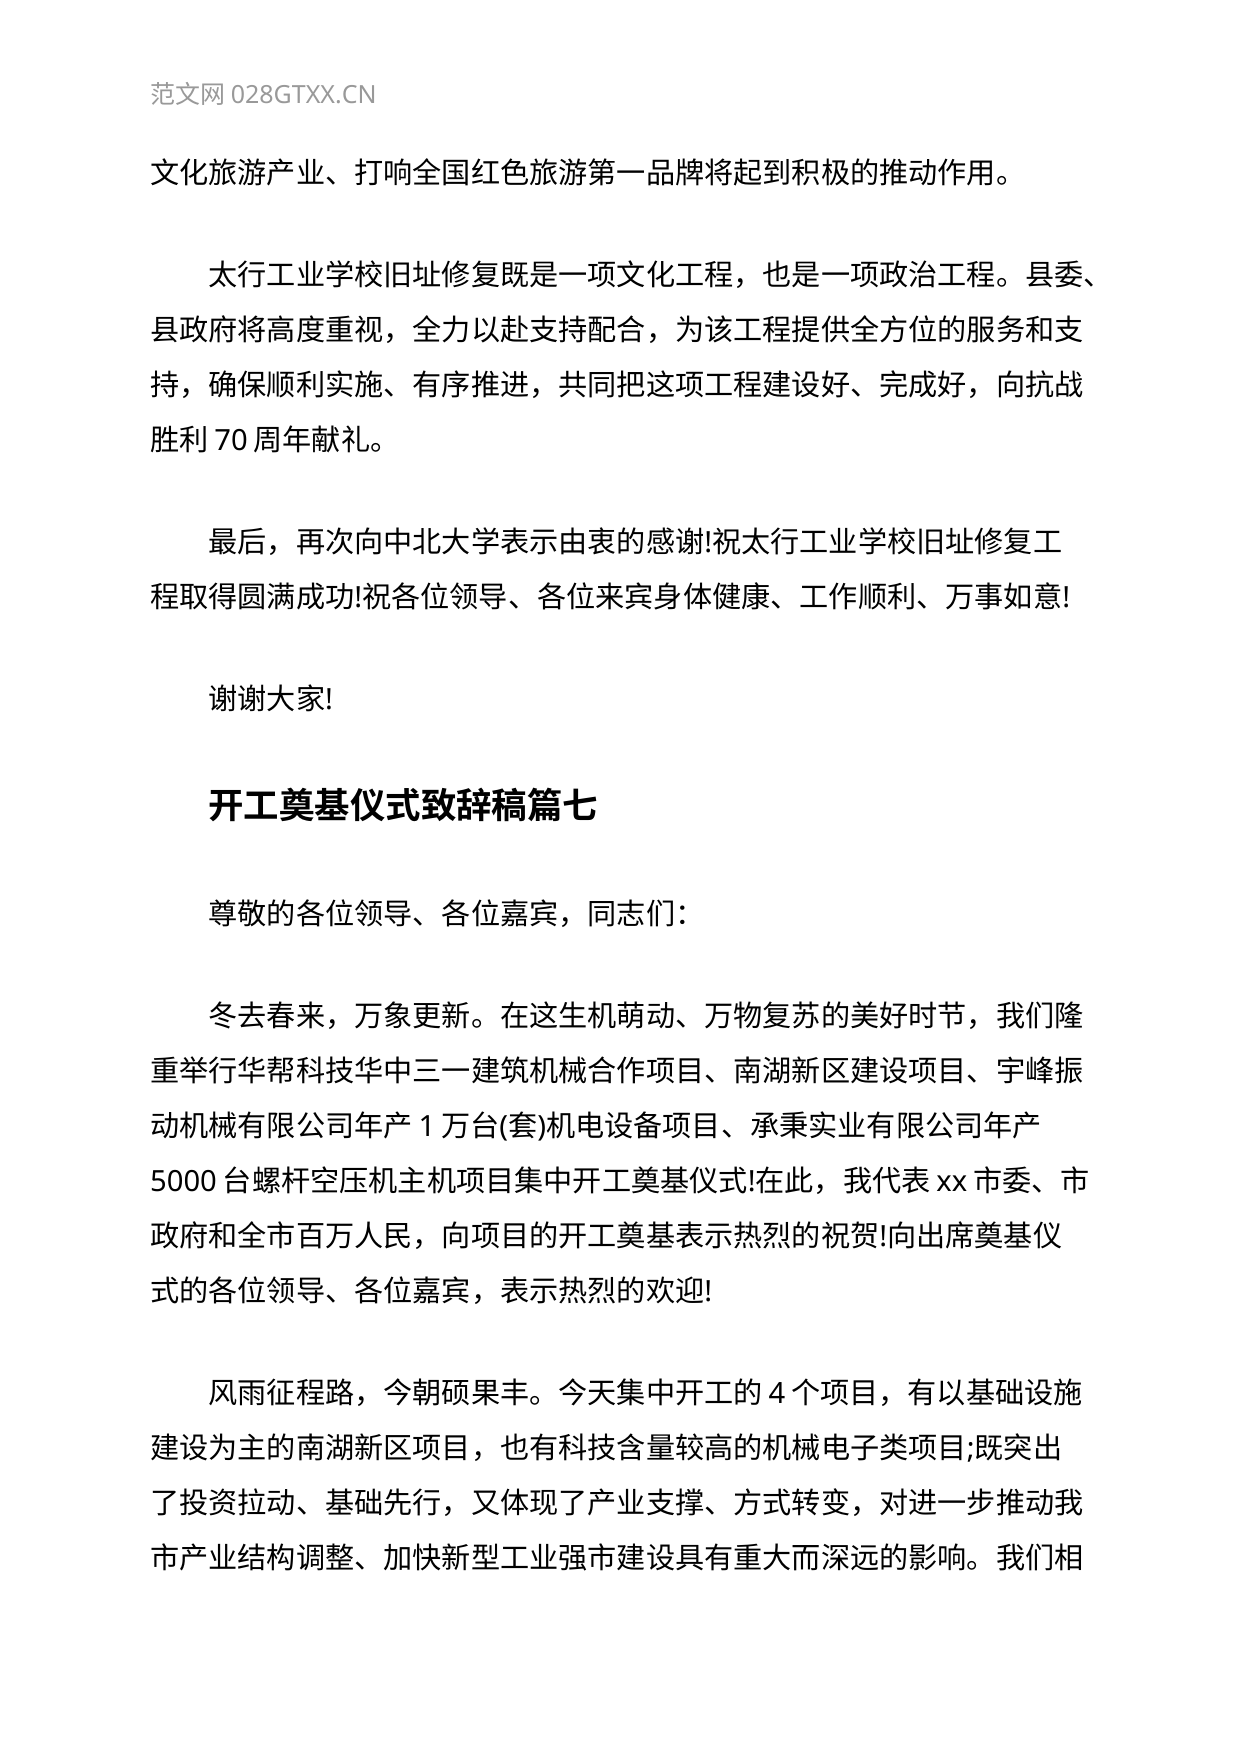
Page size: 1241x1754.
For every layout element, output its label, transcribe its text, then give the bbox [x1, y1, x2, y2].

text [150, 150, 1090, 192]
text 谢谢大家! [150, 675, 1090, 718]
text 开工奠基仪式致辞稿篇七 [150, 777, 1090, 829]
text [150, 1369, 1090, 1577]
text 冬去春来，万象更新。在这生机萌动、万物复苏的美好时节，我们隆重举行华帮科技华中三一建筑机械合作项目、南湖新区建设项目、宇峰振动机械有限公司年产1万台(套)机电设备项目、承秉实业有限公司年产5000台螺杆空压机主机项目集中开工奠基仪式!在此，我代表xx市委、市政府和全市百万人民，向项目的开工奠基表示热烈的祝贺!向出席奠基仪式的各位领导、各位嘉宾，表示热烈的欢迎! [150, 993, 1090, 1310]
text 太行工业学校旧址修复既是一项文化工程，也是一项政治工程。县委、县政府将高度重视，全力以赴支持配合，为该工程提供全方位的服务和支持，确保顺利实施、有序推进，共同把这项工程建设好、完成好，向抗战胜利70周年献礼。 [150, 252, 1090, 459]
text 最后，再次向中北大学表示由衷的感谢!祝太行工业学校旧址修复工程取得圆满成功!祝各位领导、各位来宾身体健康、工作顺利、万事如意! [150, 518, 1090, 616]
text 尊敬的各位领导、各位嘉宾，同志们： [150, 891, 1090, 933]
